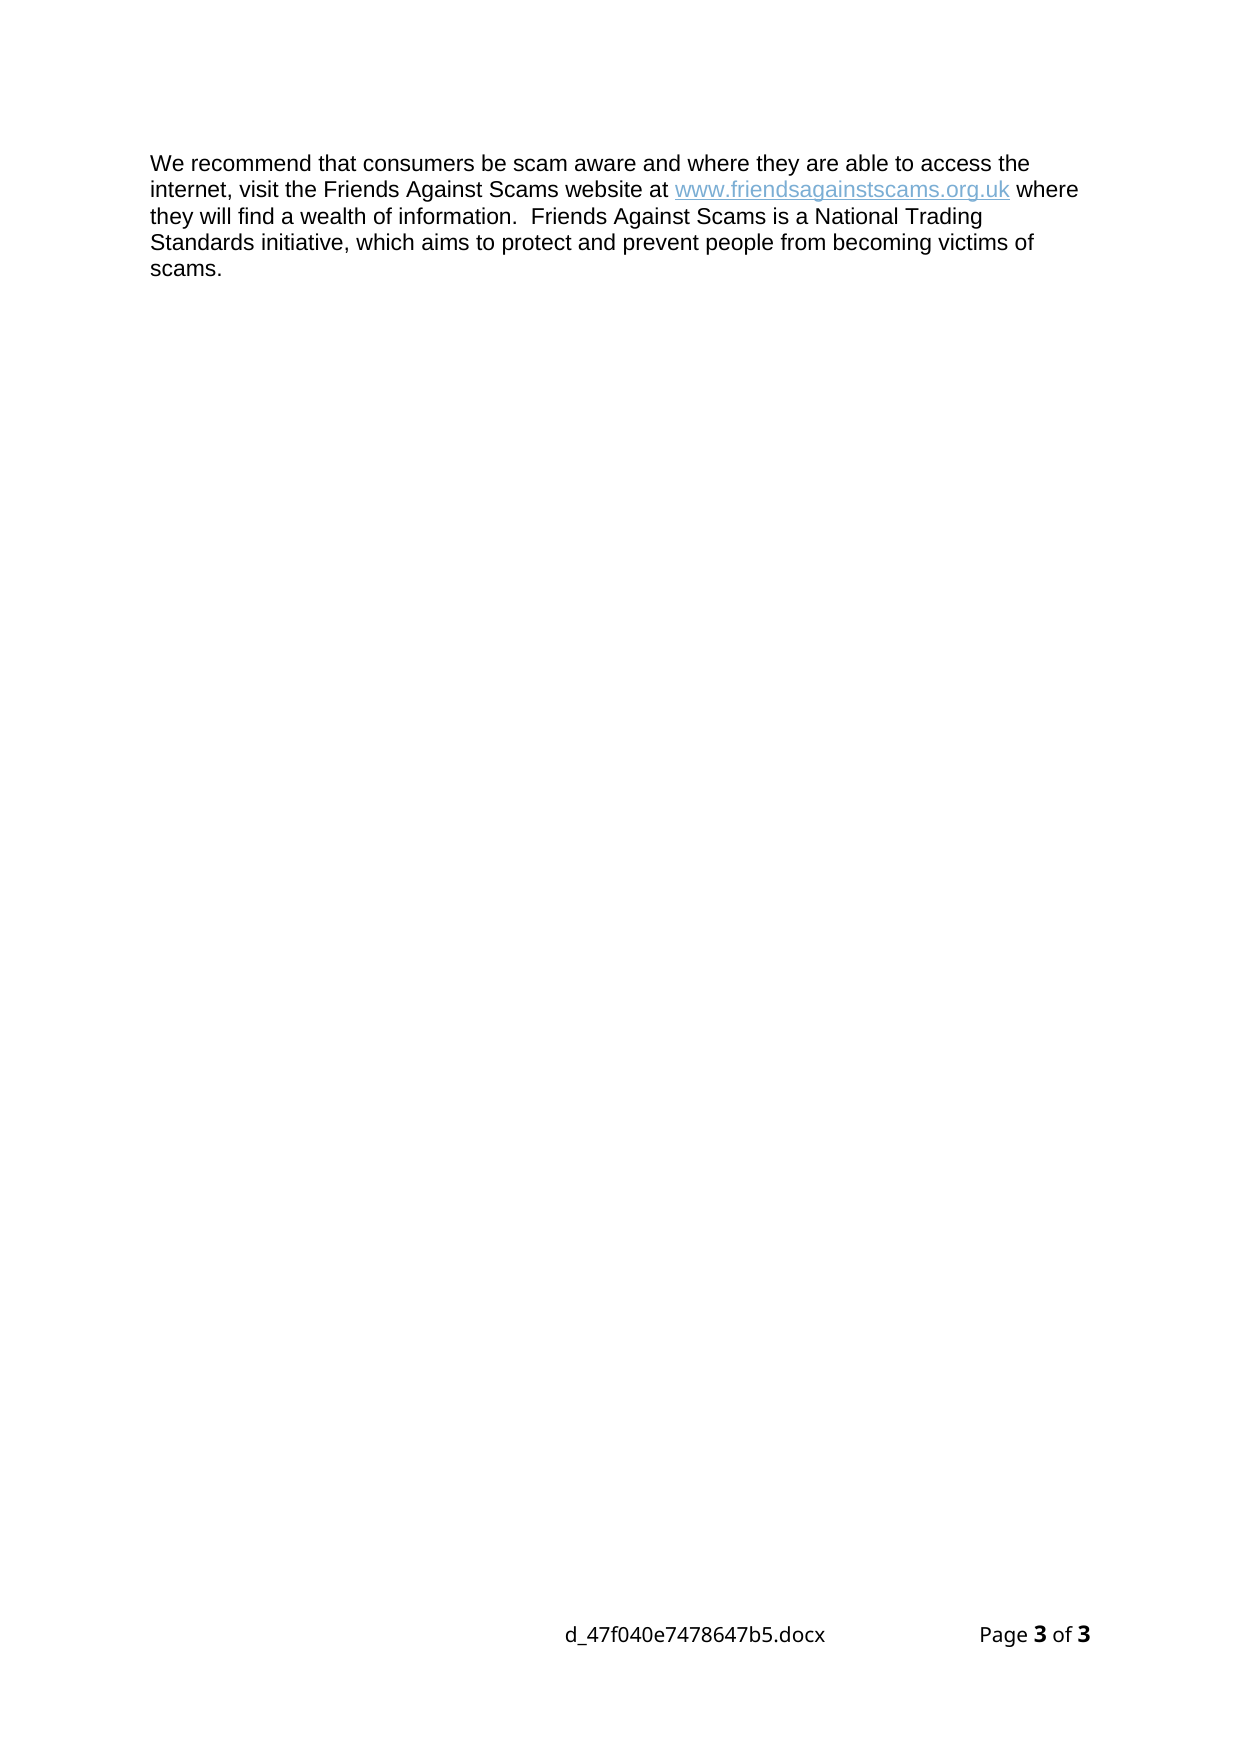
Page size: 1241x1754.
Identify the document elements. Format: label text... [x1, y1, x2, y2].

text We recommend that consumers be scam aware and where they are able to access the internet, visit the Friends Against Scams website at www.friendsagainstscams.org.uk where they will find a wealth of information. Friends Against Scams is a National Trading Standards initiative, which aims to protect and prevent people from becoming victims of scams. [150, 150, 1090, 282]
